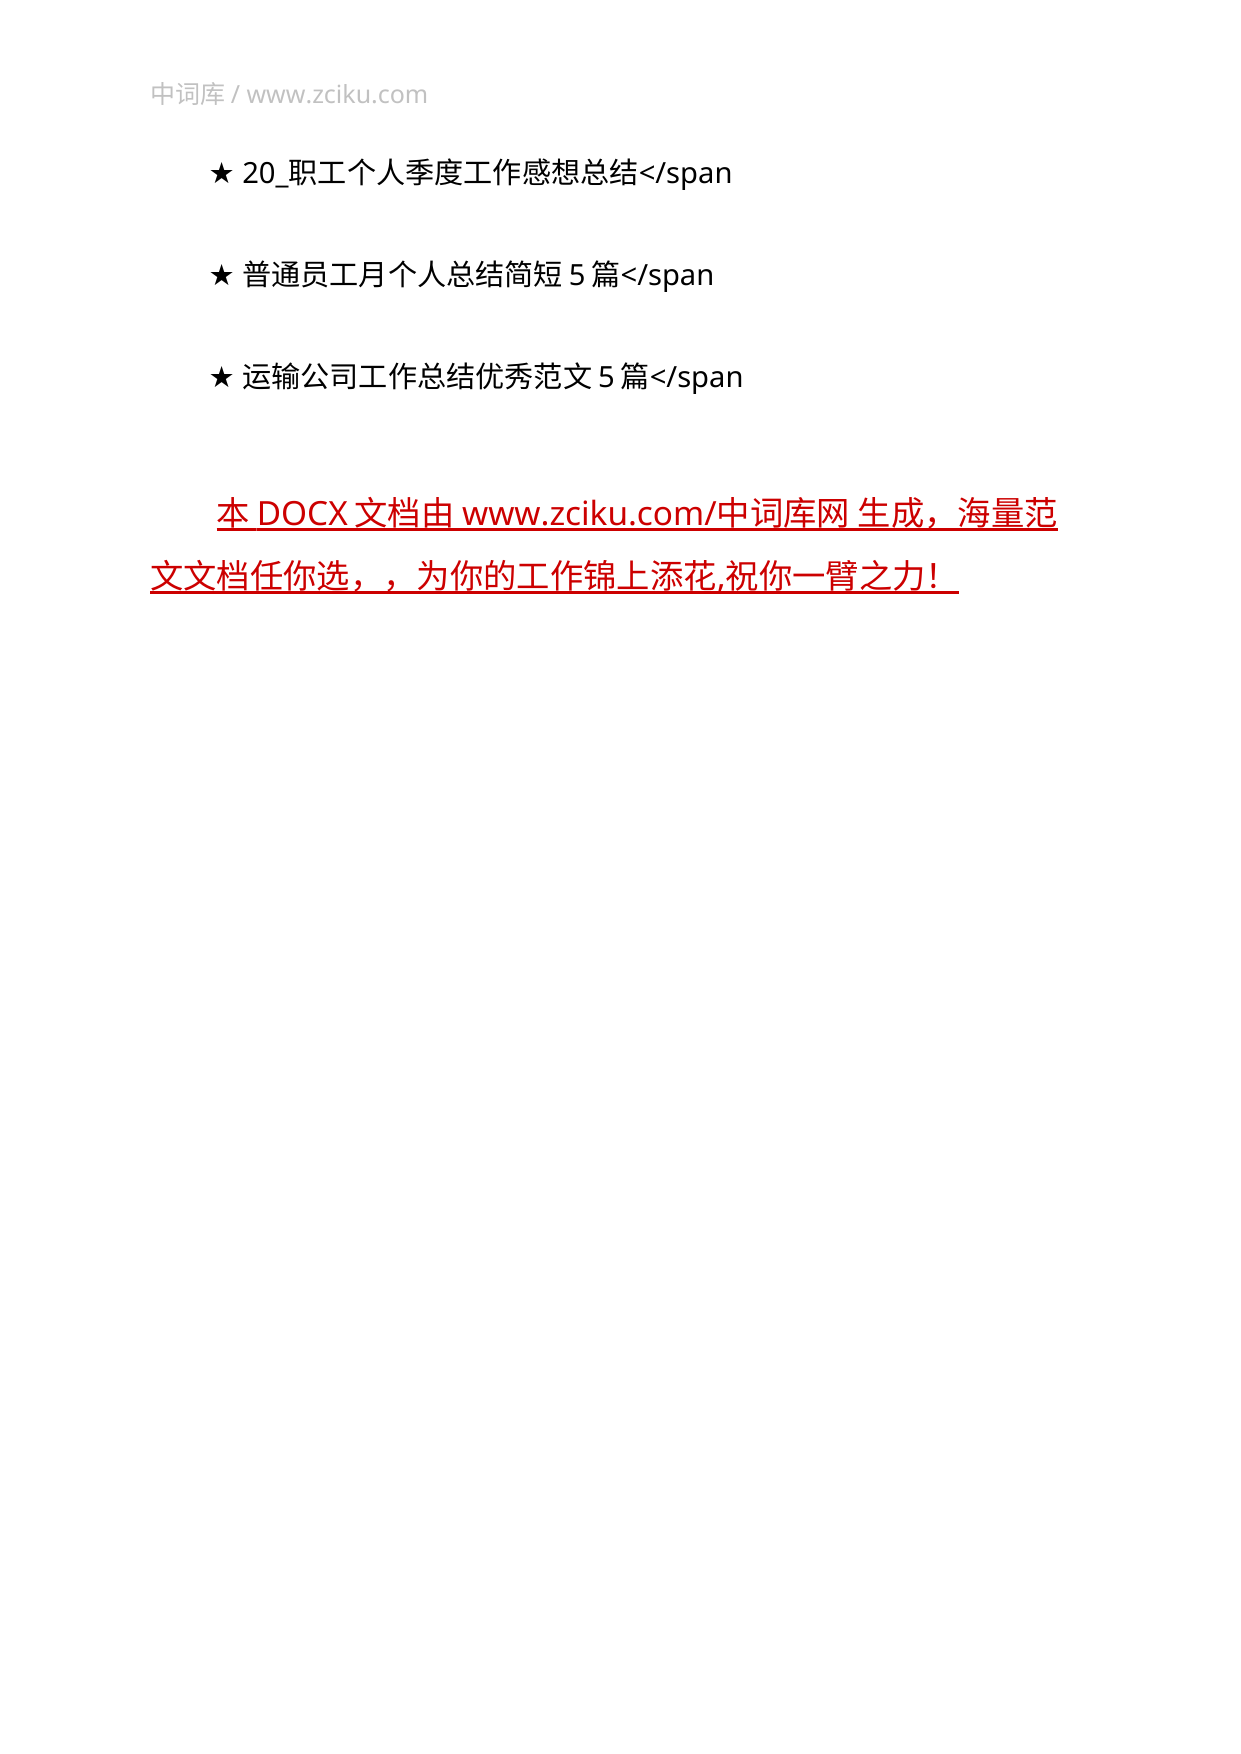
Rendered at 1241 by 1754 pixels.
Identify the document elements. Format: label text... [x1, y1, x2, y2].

text 本DOCX文档由 www.zciku.com/中词库网 生成，海量范文文档任你选，，为你的工作锦上添花,祝你一臂之力！ [150, 487, 1090, 598]
text ★ 普通员工月个人总结简短5篇</span [150, 252, 1090, 294]
text ★ 20_职工个人季度工作感想总结</span [150, 150, 1090, 192]
text ★ 运输公司工作总结优秀范文5篇</span [150, 354, 1090, 396]
